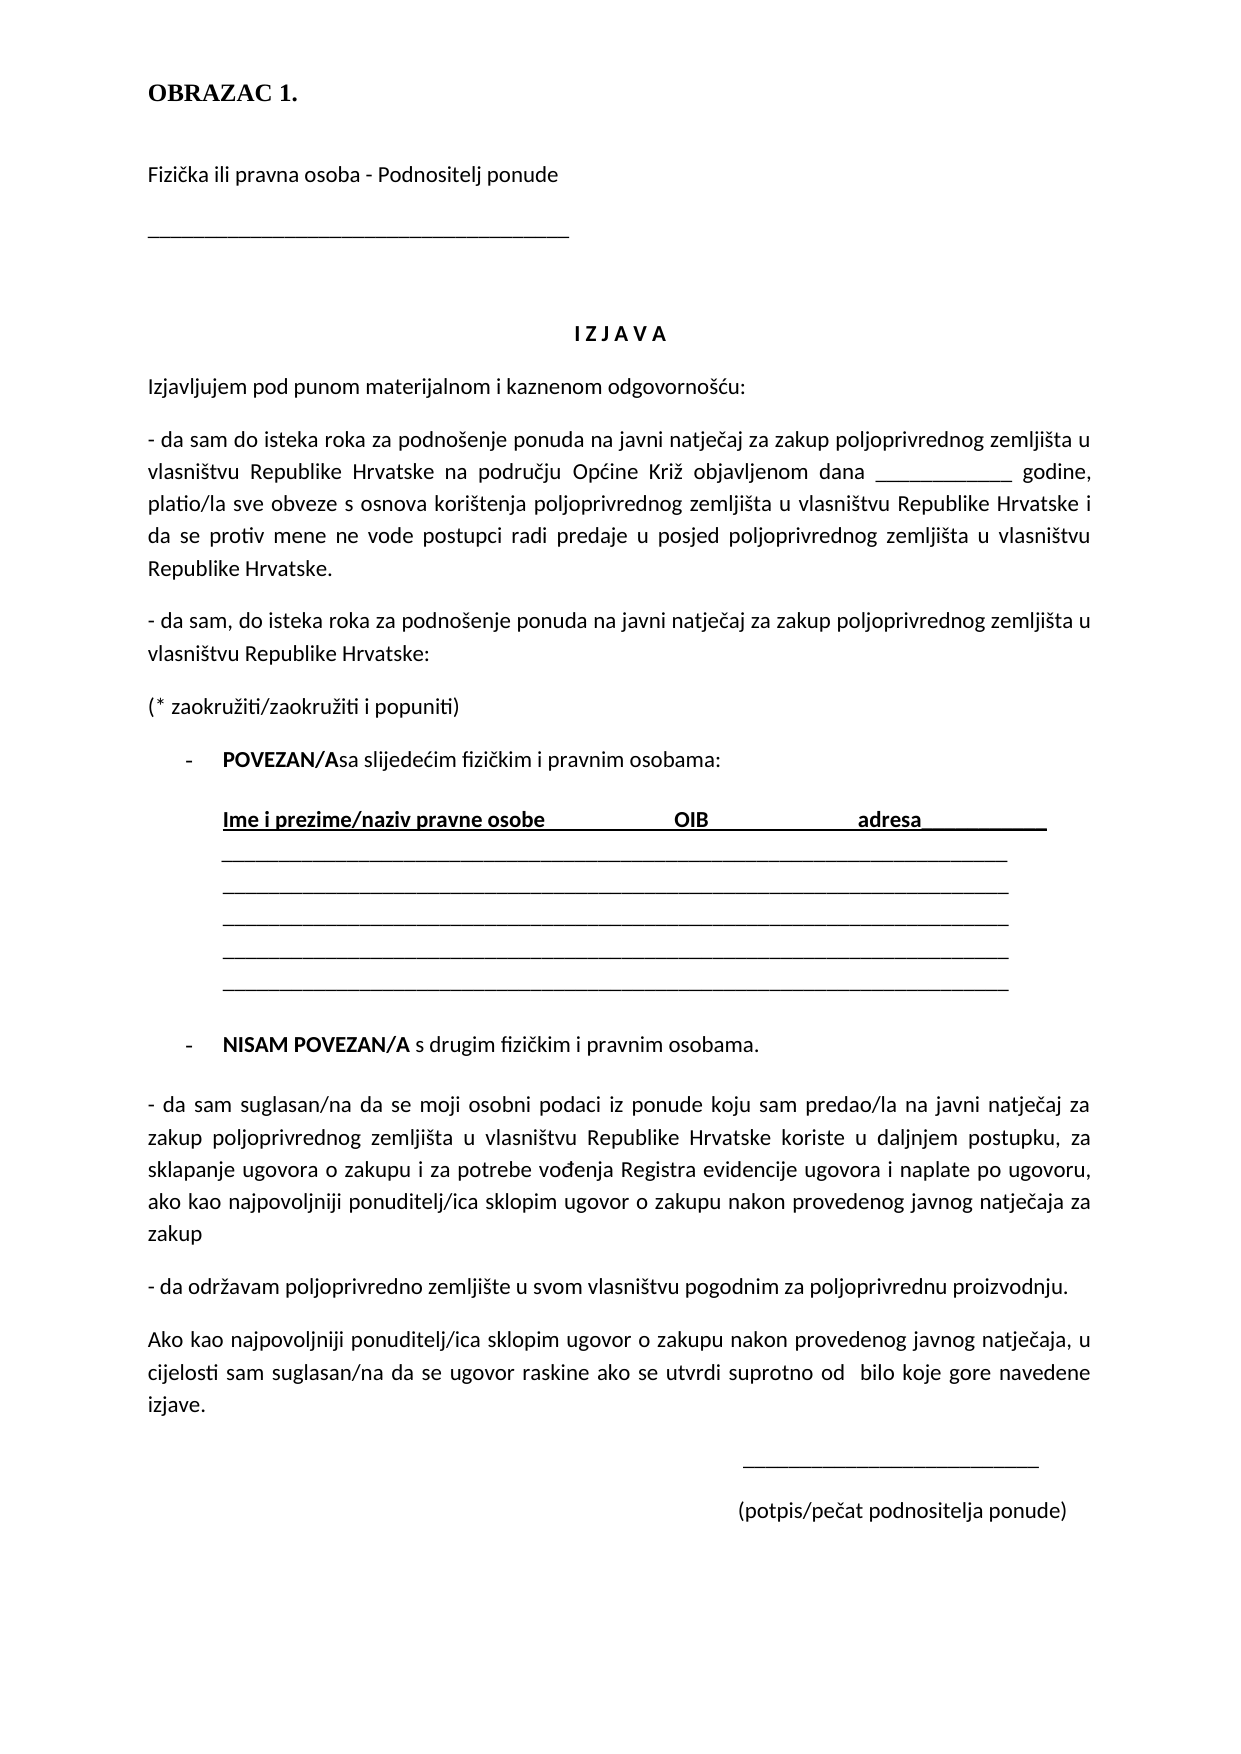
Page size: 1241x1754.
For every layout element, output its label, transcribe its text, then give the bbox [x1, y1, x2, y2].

text (potpis/pečat podnositelja ponude) [664, 1496, 1093, 1524]
text _____________________________________________________________________ [148, 837, 1093, 865]
subtitle OBRAZAC 1. [148, 78, 1093, 107]
text _____________________________________________________________________ [223, 869, 1093, 897]
text Ako kao najpovoljniji ponuditelj/ica sklopim ugovor o zakupu nakon provedenog javnog natječaja, u cijelosti sam suglasan/na da se ugovor raskine ako se utvrdi suprotno od bilo koje gore navedene izjave. [148, 1325, 1093, 1418]
text - da sam do isteka roka za podnošenje ponuda na javni natječaj za zakup poljoprivrednog zemljišta u vlasništvu Republike Hrvatske na području Općine Križ objavljenom dana ____________ godine, platio/la sve obveze s osnova korištenja poljoprivrednog zemljišta u vlasništvu Republike Hrvatske i da se protiv mene ne vode postupci radi predaje u posjed poljoprivrednog zemljišta u vlasništvu Republike Hrvatske. [148, 425, 1093, 582]
text _____________________________________________________________________ [149, 934, 1093, 962]
list POVEZAN/Asa slijedećim fizičkim i pravnim osobama: [185, 745, 1093, 773]
text (* zaokružiti/zaokružiti i popuniti) [148, 692, 1093, 720]
text _____________________________________ [148, 213, 1093, 241]
text - da sam suglasan/na da se moji osobni podaci iz ponude koju sam predao/la na javni natječaj za zakup poljoprivrednog zemljišta u vlasništvu Republike Hrvatske koriste u daljnjem postupku, za sklapanje ugovora o zakupu i za potrebe vođenja Registra evidencije ugovora i naplate po ugovoru, ako kao najpovoljniji ponuditelj/ica sklopim ugovor o zakupu nakon provedenog javnog natječaja za zakup [148, 1091, 1093, 1247]
text - da održavam poljoprivredno zemljište u svom vlasništvu pogodnim za poljoprivrednu proizvodnju. [148, 1272, 1093, 1300]
list NISAM POVEZAN/A s drugim fizičkim i pravnim osobama. [185, 1030, 1093, 1058]
text _____________________________________________________________________ [223, 902, 1093, 930]
text Fizička ili pravna osoba - Podnositelj ponude [148, 160, 1093, 188]
text I Z J A V A [148, 319, 1093, 347]
text Ime i prezime/naziv pravne osobe OIB adresa___________ [223, 805, 1093, 833]
text __________________________ [148, 1443, 1093, 1471]
text _____________________________________________________________________ [223, 966, 1093, 994]
text - da sam, do isteka roka za podnošenje ponuda na javni natječaj za zakup poljoprivrednog zemljišta u vlasništvu Republike Hrvatske: [148, 607, 1093, 667]
text Izjavljujem pod punom materijalnom i kaznenom odgovornošću: [148, 372, 1093, 400]
